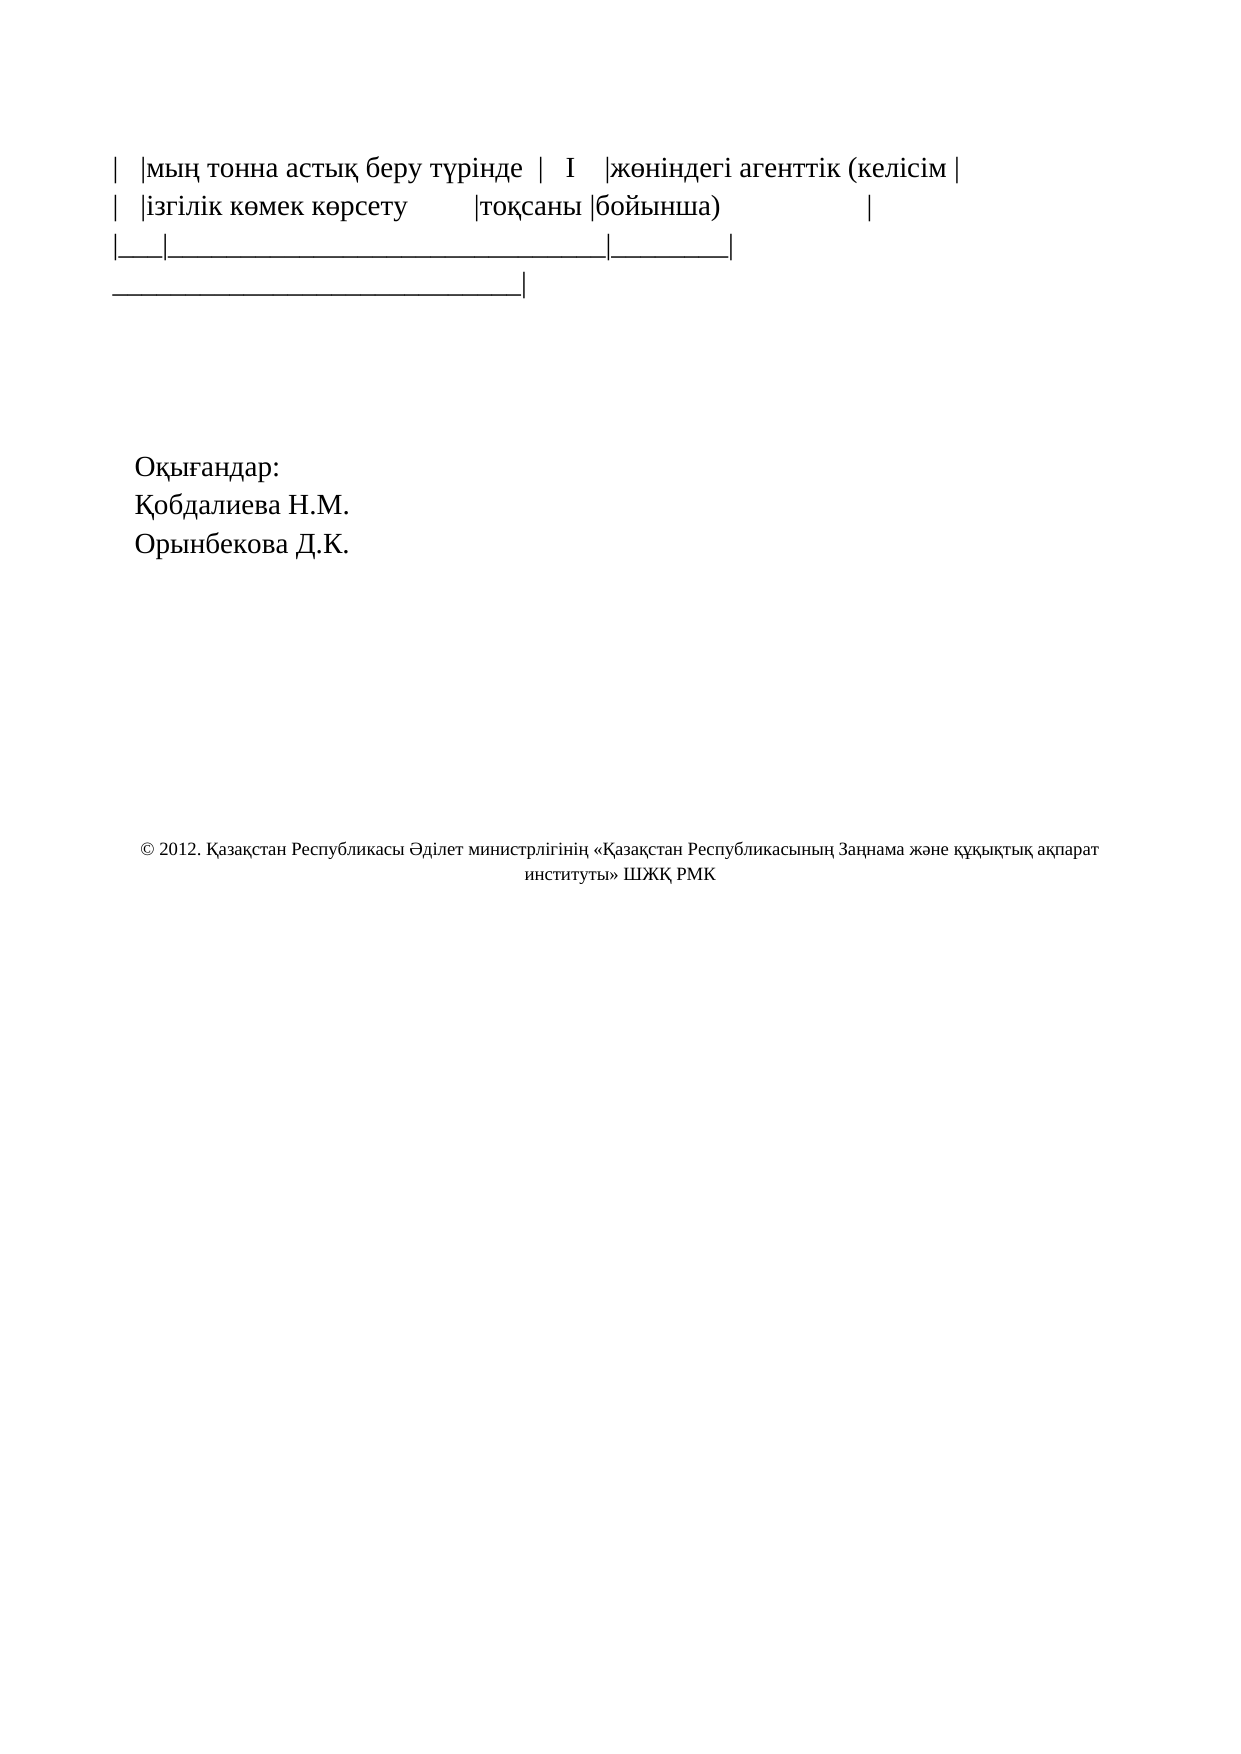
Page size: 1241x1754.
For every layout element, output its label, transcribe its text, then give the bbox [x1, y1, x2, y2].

text Оқығандар: [112, 449, 1128, 482]
text | |ізгілік көмек көрсету |тоқсаны |бойынша) | [112, 188, 1128, 222]
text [112, 227, 1128, 299]
text | |мың тонна астық беру түрінде | I |жөніндегі агенттік (келісім | [112, 150, 1128, 183]
text © 2012. Қазақстан Республикасы Әділет министрлігінің «Қазақстан Республикасының Заңнама және құқықтық ақпарат институты» ШЖҚ РМК [112, 838, 1128, 885]
text Орынбекова Д.К. [112, 526, 1128, 559]
text Қобдалиева Н.М. [112, 487, 1128, 521]
